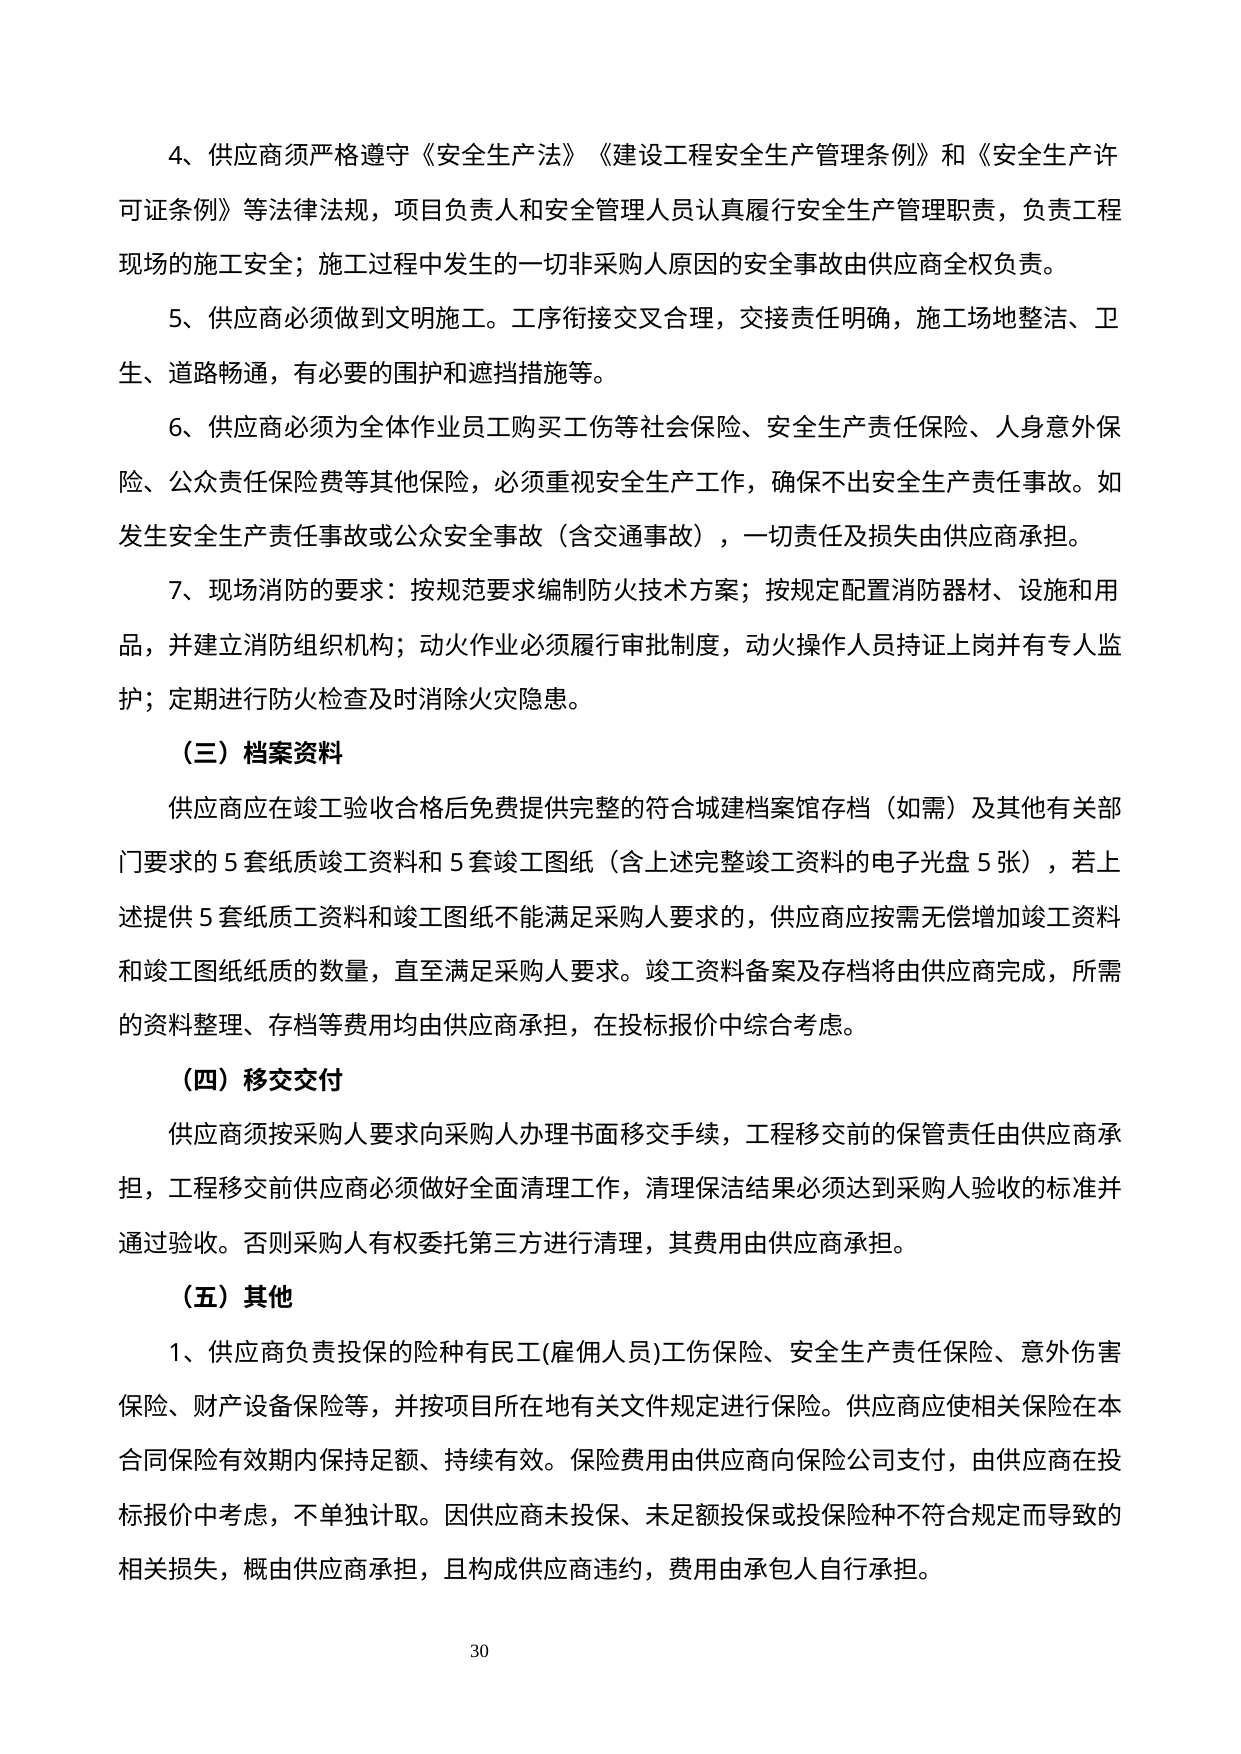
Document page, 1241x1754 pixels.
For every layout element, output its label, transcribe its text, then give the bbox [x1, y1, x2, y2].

text 供应商须按采购人要求向采购人办理书面移交手续，工程移交前的保管责任由供应商承担，工程移交前供应商必须做好全面清理工作，清理保洁结果必须达到采购人验收的标准并通过验收。否则采购人有权委托第三方进行清理，其费用由供应商承担。 [118, 1114, 1122, 1259]
text 5、供应商必须做到文明施工。工序衔接交叉合理，交接责任明确，施工场地整洁、卫生、道路畅通，有必要的围护和遮挡措施等。 [118, 299, 1122, 389]
text 4、供应商须严格遵守《安全生产法》《建设工程安全生产管理条例》和《安全生产许可证条例》等法律法规，项目负责人和安全管理人员认真履行安全生产管理职责，负责工程现场的施工安全；施工过程中发生的一切非采购人原因的安全事故由供应商全权负责。 [118, 136, 1122, 281]
text （四）移交交付 [118, 1060, 1122, 1096]
text 1、供应商负责投保的险种有民工(雇佣人员)工伤保险、安全生产责任保险、意外伤害保险、财产设备保险等，并按项目所在地有关文件规定进行保险。供应商应使相关保险在本合同保险有效期内保持足额、持续有效。保险费用由供应商向保险公司支付，由供应商在投标报价中考虑，不单独计取。因供应商未投保、未足额投保或投保险种不符合规定而导致的相关损失，概由供应商承担，且构成供应商违约，费用由承包人自行承担。 [118, 1332, 1122, 1586]
text （五）其他 [118, 1278, 1122, 1314]
text 7、现场消防的要求：按规范要求编制防火技术方案；按规定配置消防器材、设施和用品，并建立消防组织机构；动火作业必须履行审批制度，动火操作人员持证上岗并有专人监护；定期进行防火检查及时消除火灾隐患。 [118, 571, 1122, 716]
text 供应商应在竣工验收合格后免费提供完整的符合城建档案馆存档（如需）及其他有关部门要求的5套纸质竣工资料和5套竣工图纸（含上述完整竣工资料的电子光盘5张），若上述提供5套纸质工资料和竣工图纸不能满足采购人要求的，供应商应按需无偿增加竣工资料和竣工图纸纸质的数量，直至满足采购人要求。竣工资料备案及存档将由供应商完成，所需的资料整理、存档等费用均由供应商承担，在投标报价中综合考虑。 [118, 788, 1122, 1042]
text （三）档案资料 [118, 734, 1122, 770]
text 6、供应商必须为全体作业员工购买工伤等社会保险、安全生产责任保险、人身意外保险、公众责任保险费等其他保险，必须重视安全生产工作，确保不出安全生产责任事故。如发生安全生产责任事故或公众安全事故（含交通事故），一切责任及损失由供应商承担。 [118, 408, 1122, 553]
